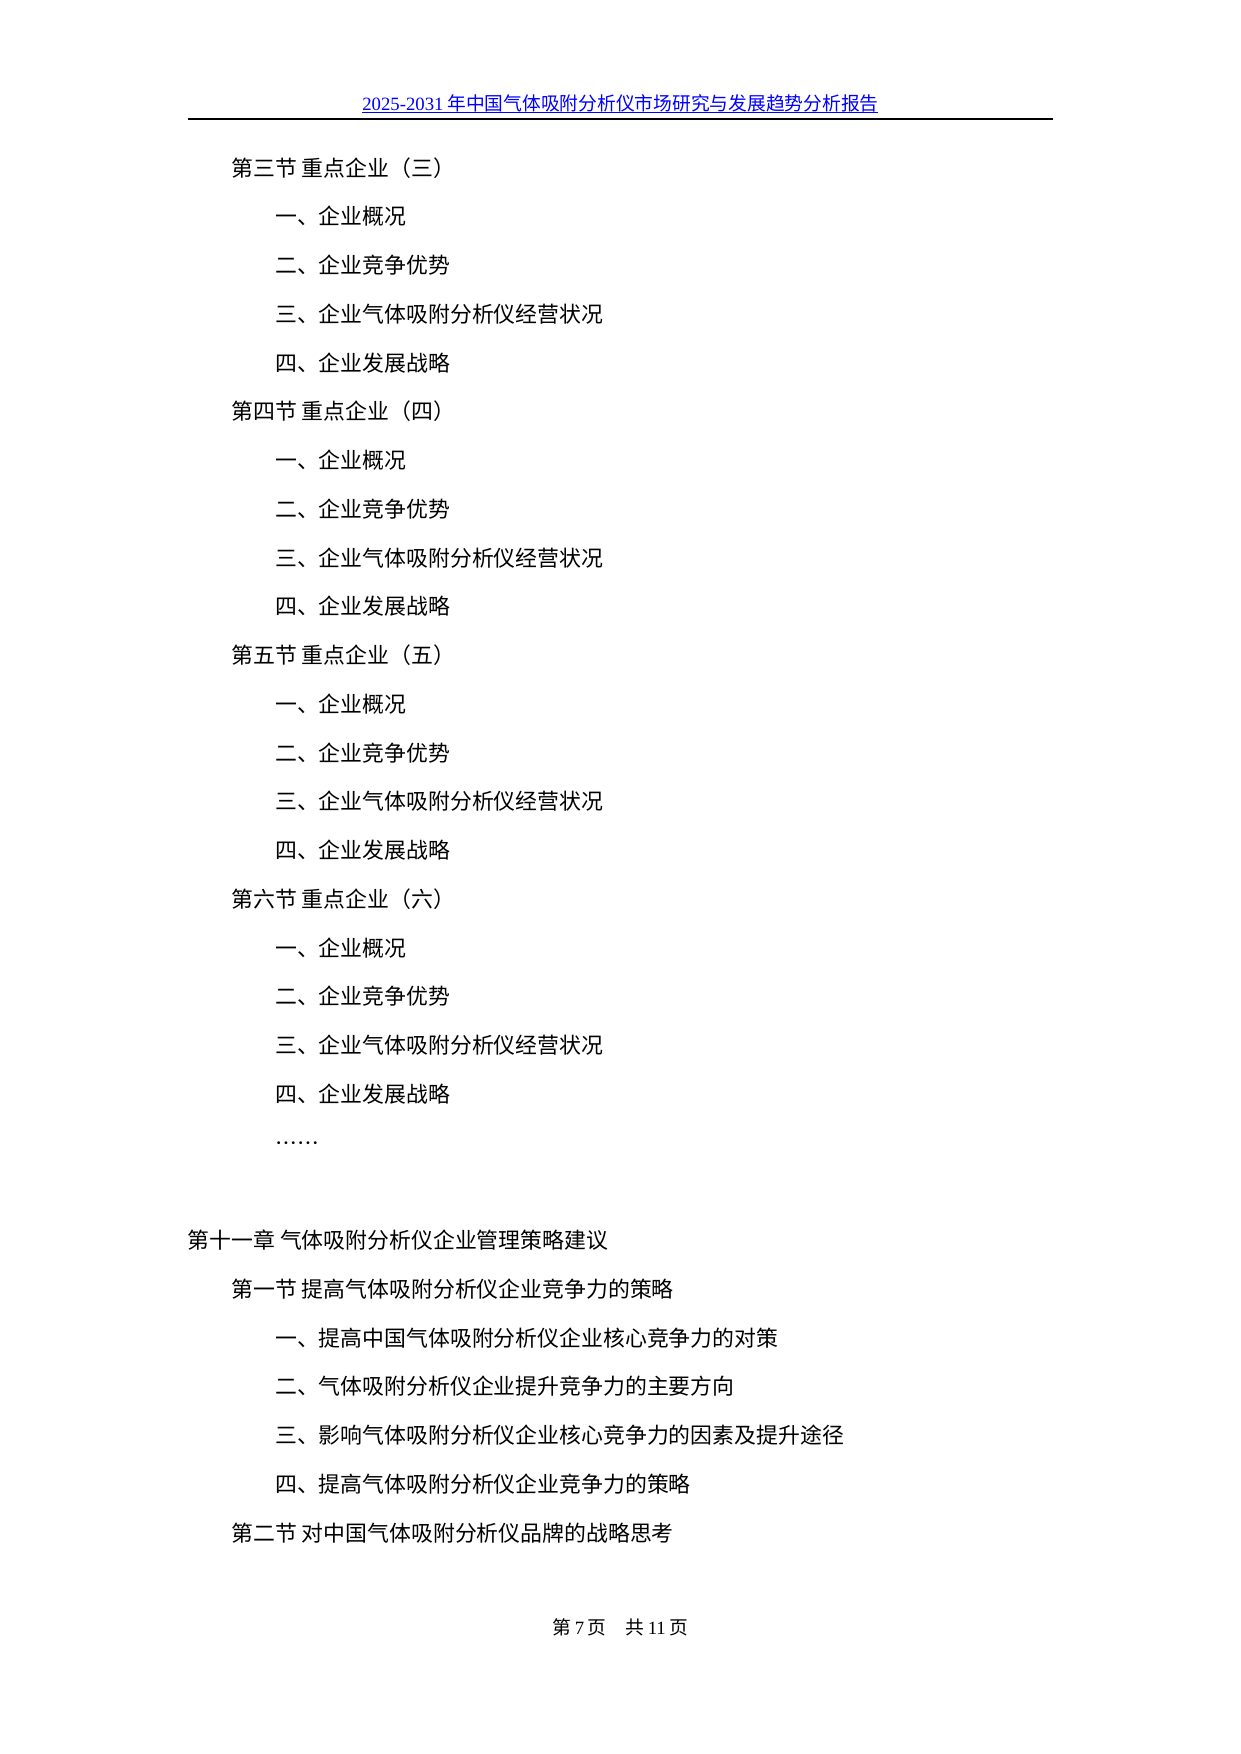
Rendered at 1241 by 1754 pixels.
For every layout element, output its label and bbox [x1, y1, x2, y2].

text [187, 150, 1053, 1548]
